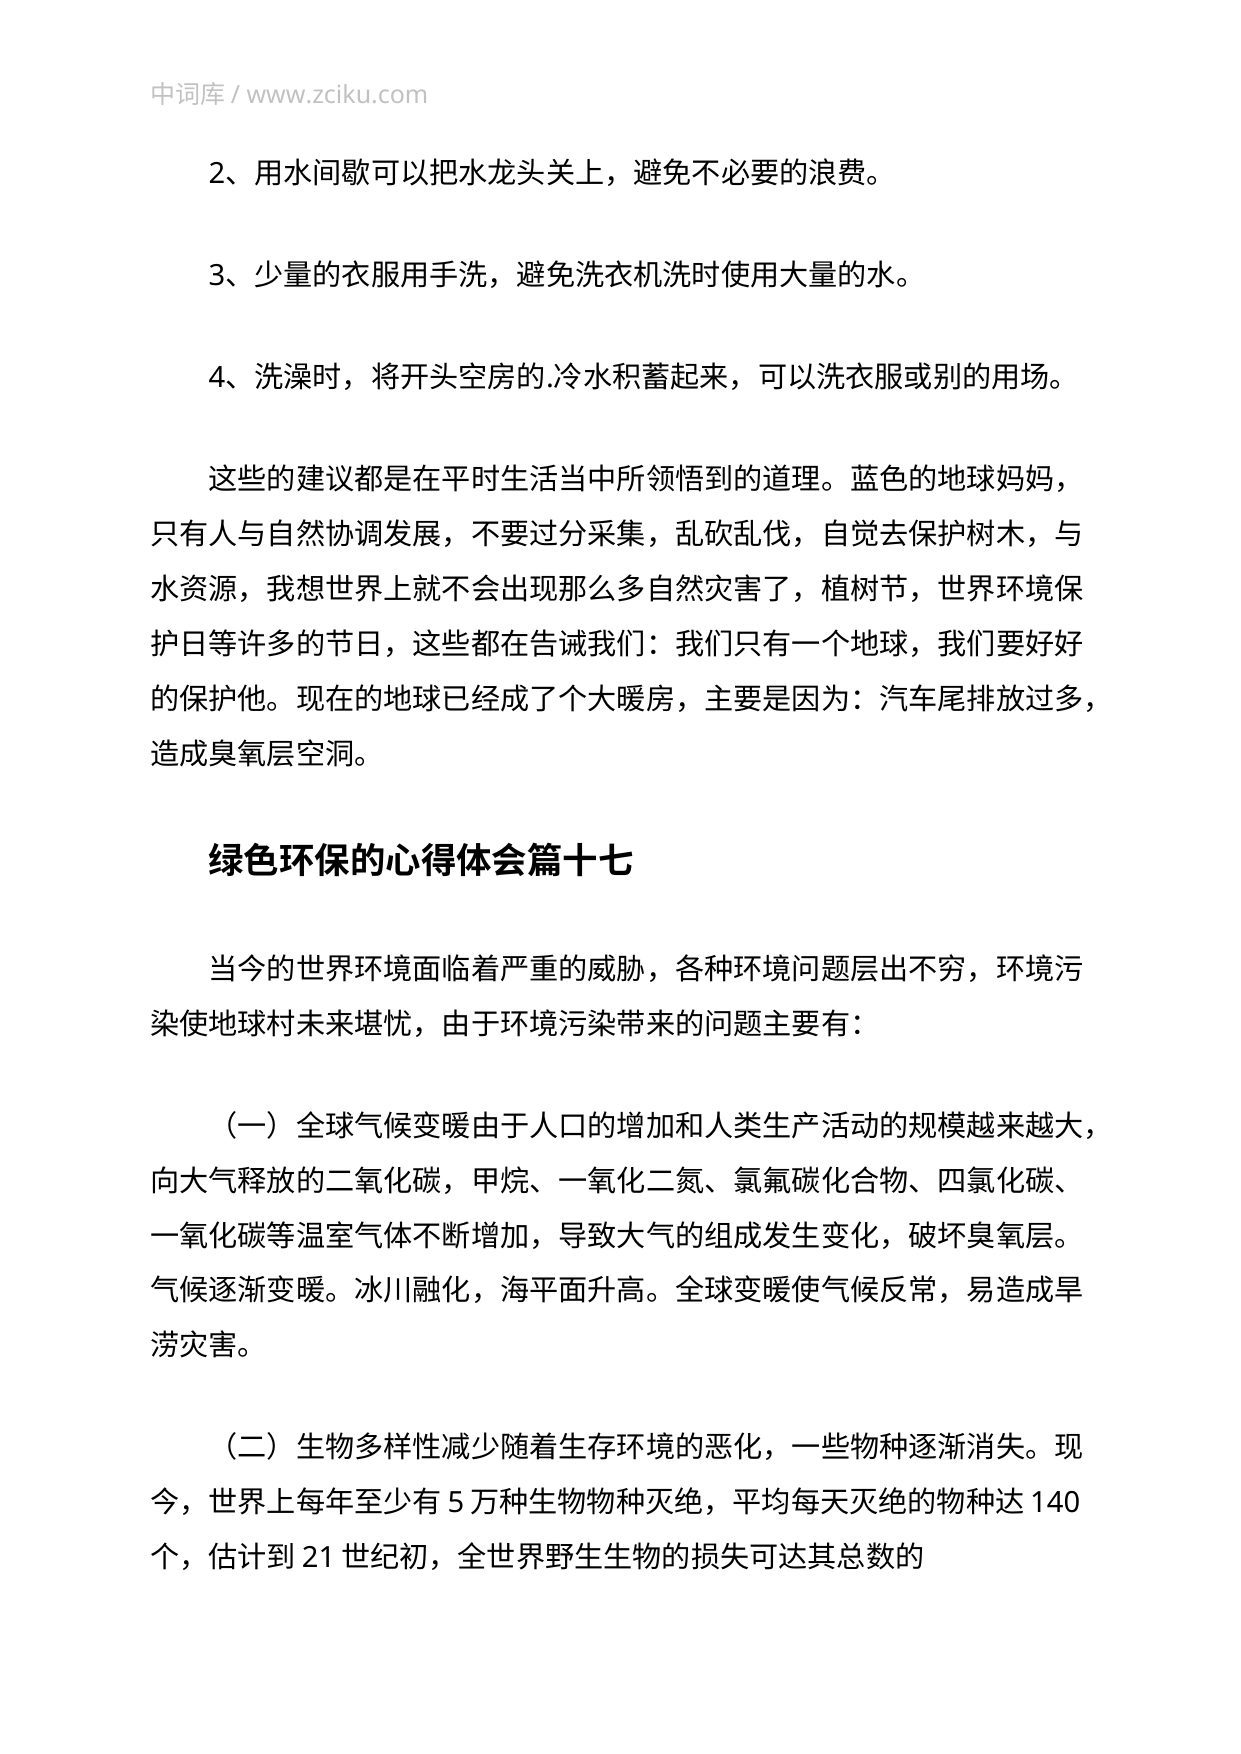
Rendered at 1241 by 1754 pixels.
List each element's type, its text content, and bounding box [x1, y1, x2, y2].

text 这些的建议都是在平时生活当中所领悟到的道理。蓝色的地球妈妈，只有人与自然协调发展，不要过分采集，乱砍乱伐，自觉去保护树木，与水资源，我想世界上就不会出现那么多自然灾害了，植树节，世界环境保护日等许多的节日，这些都在告诫我们：我们只有一个地球，我们要好好的保护他。现在的地球已经成了个大暖房，主要是因为：汽车尾排放过多，造成臭氧层空洞。 [150, 456, 1090, 773]
text 当今的世界环境面临着严重的威胁，各种环境问题层出不穷，环境污染使地球村未来堪忧，由于环境污染带来的问题主要有： [150, 946, 1090, 1043]
text 绿色环保的心得体会篇十七 [150, 832, 1090, 883]
text 3、少量的衣服用手洗，避免洗衣机洗时使用大量的水。 [150, 252, 1090, 294]
text 4、洗澡时，将开头空房的.冷水积蓄起来，可以洗衣服或别的用场。 [150, 354, 1090, 396]
text 2、用水间歇可以把水龙头关上，避免不必要的浪费。 [150, 150, 1090, 192]
text （一）全球气候变暖由于人口的增加和人类生产活动的规模越来越大，向大气释放的二氧化碳，甲烷、一氧化二氮、氯氟碳化合物、四氯化碳、一氧化碳等温室气体不断增加，导致大气的组成发生变化，破坏臭氧层。气候逐渐变暖。冰川融化，海平面升高。全球变暖使气候反常，易造成旱涝灾害。 [150, 1102, 1090, 1364]
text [150, 1424, 1090, 1576]
